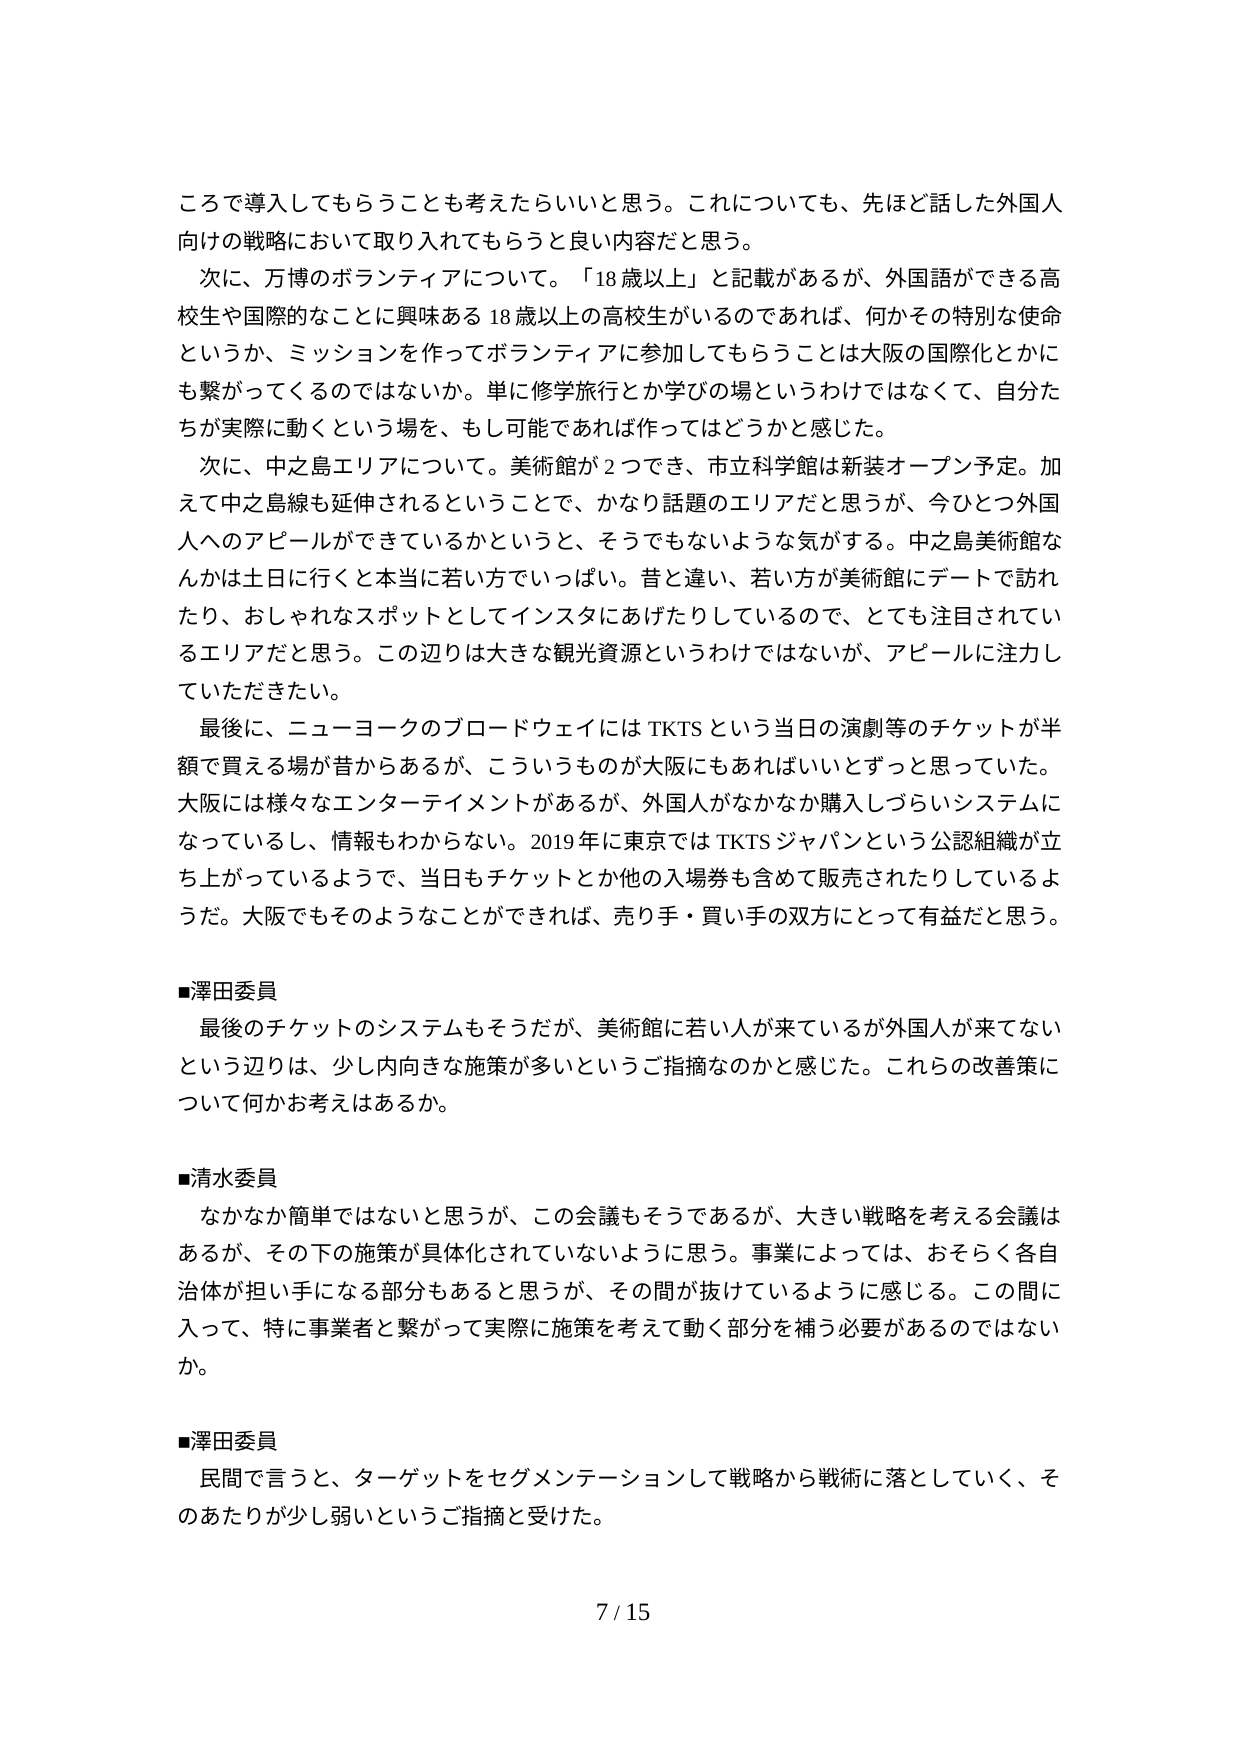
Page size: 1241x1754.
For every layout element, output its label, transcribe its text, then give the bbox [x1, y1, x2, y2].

text 次に、中之島エリアについて。美術館が2つでき、市立科学館は新装オープン予定。加えて中之島線も延伸されるということで、かなり話題のエリアだと思うが、今ひとつ外国人へのアピールができているかというと、そうでもないような気がする。中之島美術館なんかは土日に行くと本当に若い方でいっぱい。昔と違い、若い方が美術館にデートで訪れたり、おしゃれなスポットとしてインスタにあげたりしているので、とても注目されているエリアだと思う。この辺りは大きな観光資源というわけではないが、アピールに注力していただきたい。 [177, 446, 1063, 708]
text ■清水委員 [177, 1158, 1063, 1196]
text ■澤田委員 [177, 971, 1063, 1008]
text 民間で言うと、ターゲットをセグメンテーションして戦略から戦術に落としていく、そのあたりが少し弱いというご指摘と受けた。 [177, 1458, 1063, 1533]
text 最後に、ニューヨークのブロードウェイにはTKTSという当日の演劇等のチケットが半額で買える場が昔からあるが、こういうものが大阪にもあればいいとずっと思っていた。大阪には様々なエンターテイメントがあるが、外国人がなかなか購入しづらいシステムになっているし、情報もわからない。2019年に東京ではTKTSジャパンという公認組織が立ち上がっているようで、当日もチケットとか他の入場券も含めて販売されたりしているようだ。大阪でもそのようなことができれば、売り手・買い手の双方にとって有益だと思う。 [177, 708, 1063, 933]
text なかなか簡単ではないと思うが、この会議もそうであるが、大きい戦略を考える会議はあるが、その下の施策が具体化されていないように思う。事業によっては、おそらく各自治体が担い手になる部分もあると思うが、その間が抜けているように感じる。この間に入って、特に事業者と繋がって実際に施策を考えて動く部分を補う必要があるのではないか。 [177, 1196, 1063, 1383]
text ■澤田委員 [177, 1421, 1063, 1458]
text 最後のチケットのシステムもそうだが、美術館に若い人が来ているが外国人が来てないという辺りは、少し内向きな施策が多いというご指摘なのかと感じた。これらの改善策について何かお考えはあるか。 [177, 1008, 1063, 1121]
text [177, 183, 1063, 258]
text 次に、万博のボランティアについて。「18歳以上」と記載があるが、外国語ができる高校生や国際的なことに興味ある18歳以上の高校生がいるのであれば、何かその特別な使命というか、ミッションを作ってボランティアに参加してもらうことは大阪の国際化とかにも繋がってくるのではないか。単に修学旅行とか学びの場というわけではなくて、自分たちが実際に動くという場を、もし可能であれば作ってはどうかと感じた。 [177, 258, 1063, 446]
